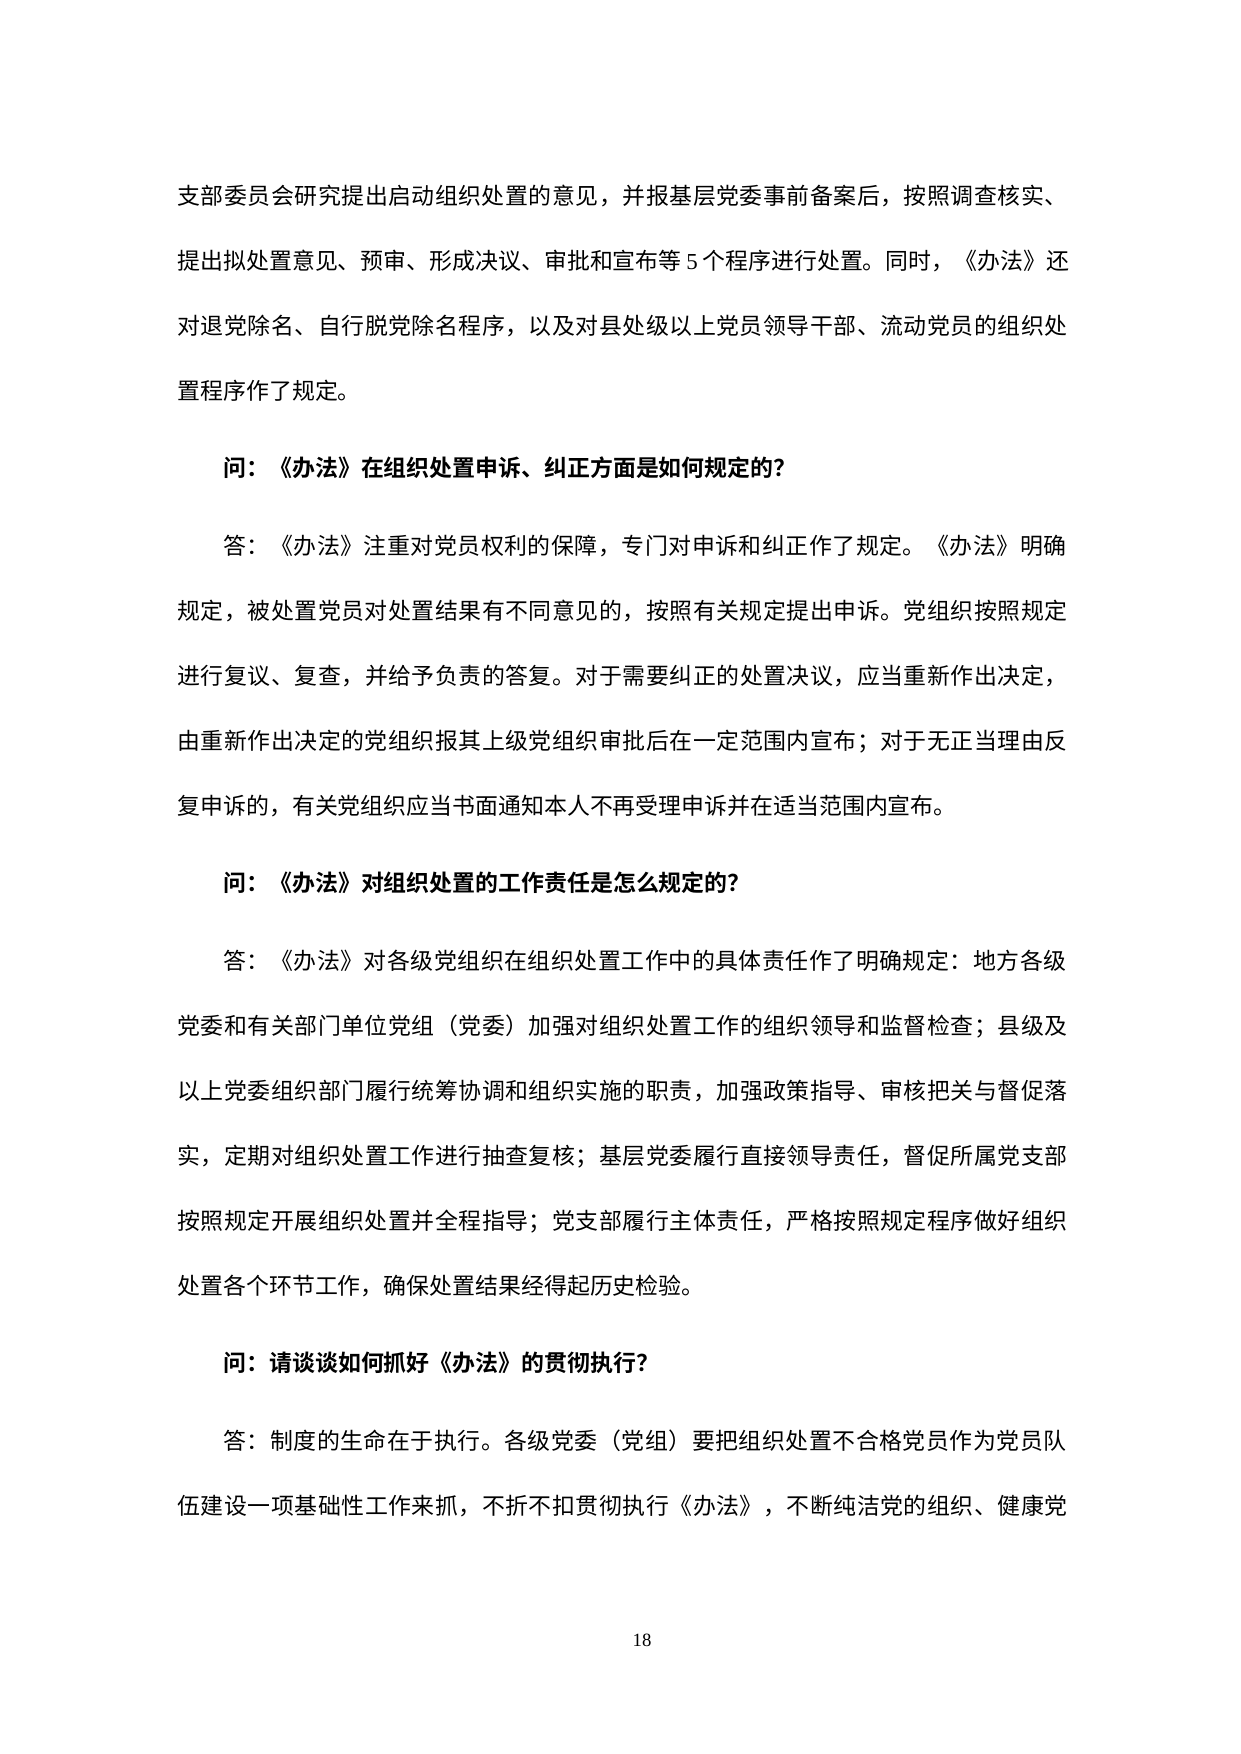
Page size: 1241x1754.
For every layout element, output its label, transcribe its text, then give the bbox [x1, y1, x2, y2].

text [177, 162, 1069, 422]
text 问：《办法》在组织处置申诉、纠正方面是如何规定的？ [177, 434, 1069, 499]
text 答：《办法》注重对党员权利的保障，专门对申诉和纠正作了规定。《办法》明确规定，被处置党员对处置结果有不同意见的，按照有关规定提出申诉。党组织按照规定进行复议、复查，并给予负责的答复。对于需要纠正的处置决议，应当重新作出决定，由重新作出决定的党组织报其上级党组织审批后在一定范围内宣布；对于无正当理由反复申诉的，有关党组织应当书面通知本人不再受理申诉并在适当范围内宣布。 [177, 512, 1069, 837]
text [177, 1407, 1069, 1537]
text 答：《办法》对各级党组织在组织处置工作中的具体责任作了明确规定：地方各级党委和有关部门单位党组（党委）加强对组织处置工作的组织领导和监督检查；县级及以上党委组织部门履行统筹协调和组织实施的职责，加强政策指导、审核把关与督促落实，定期对组织处置工作进行抽查复核；基层党委履行直接领导责任，督促所属党支部按照规定开展组织处置并全程指导；党支部履行主体责任，严格按照规定程序做好组织处置各个环节工作，确保处置结果经得起历史检验。 [177, 927, 1069, 1317]
text 问：请谈谈如何抓好《办法》的贯彻执行？ [177, 1329, 1069, 1394]
text 问：《办法》对组织处置的工作责任是怎么规定的？ [177, 849, 1069, 914]
